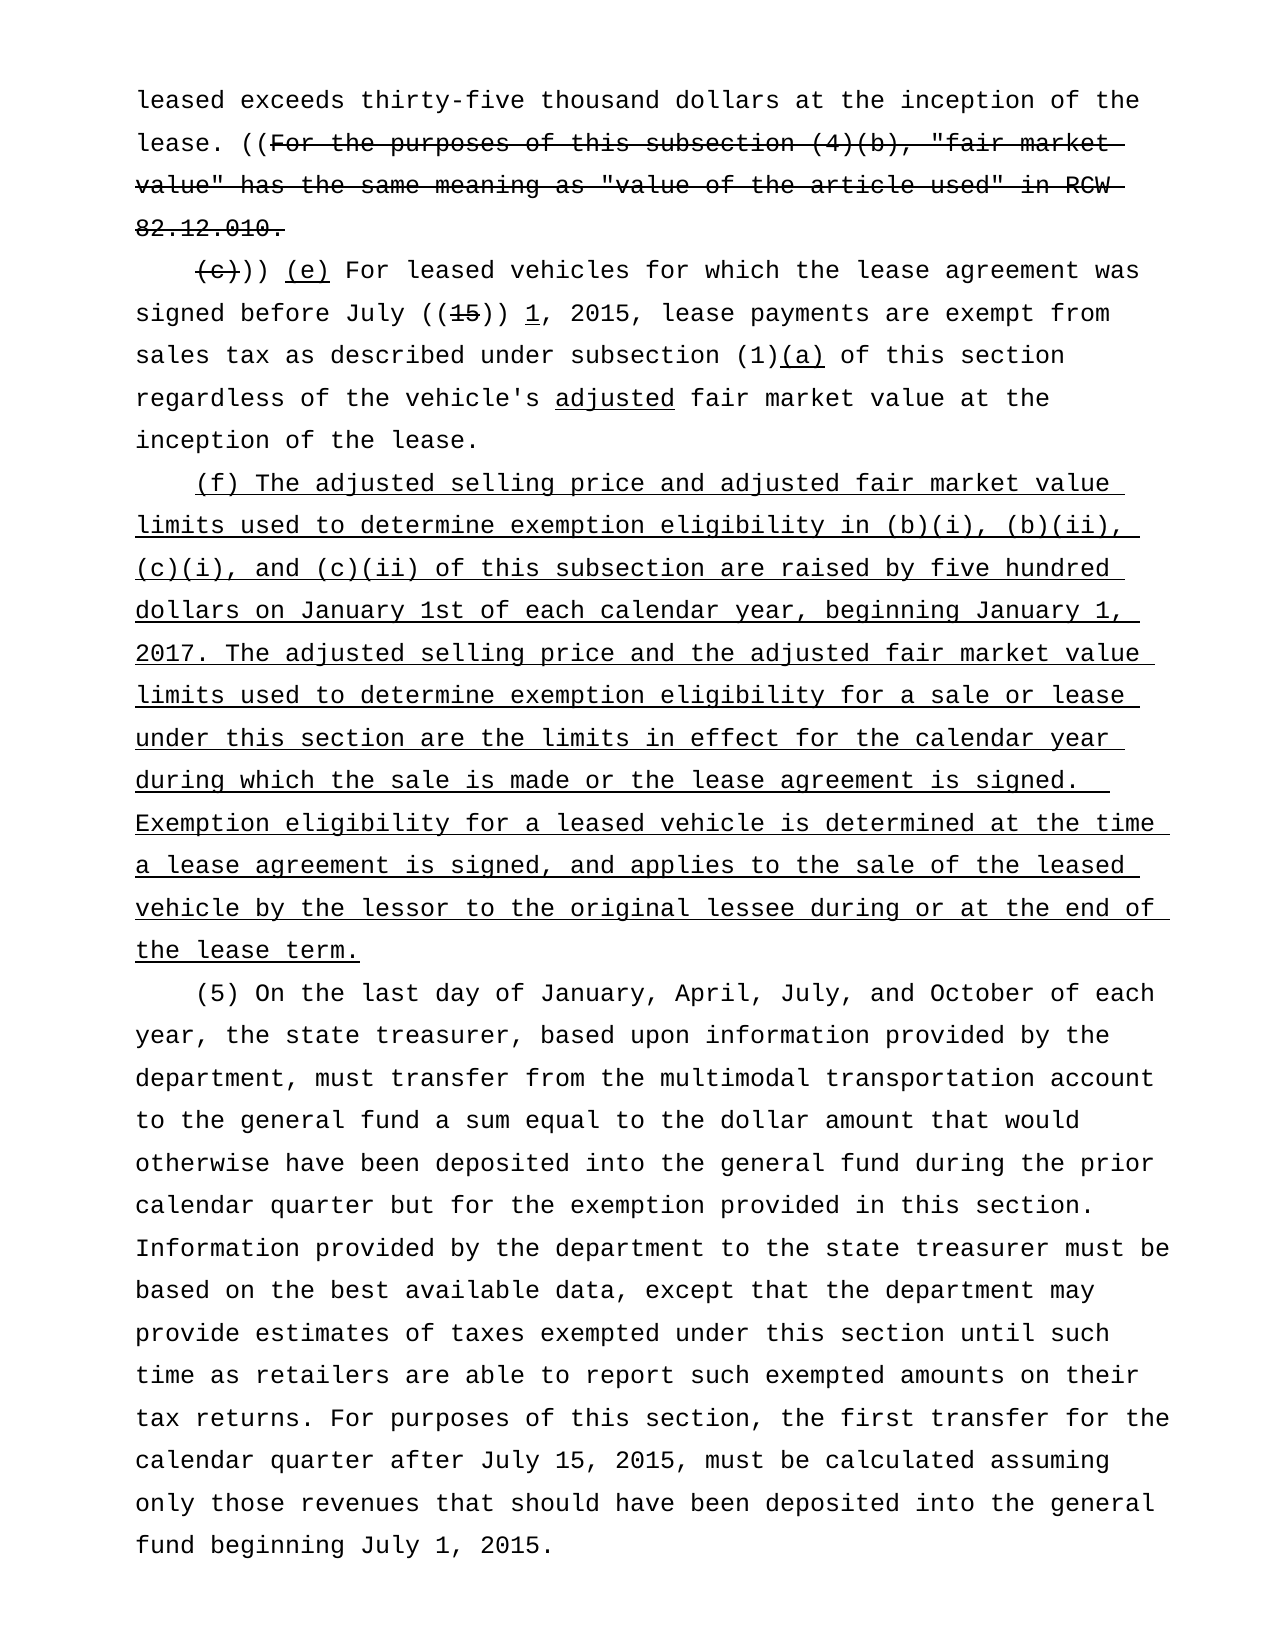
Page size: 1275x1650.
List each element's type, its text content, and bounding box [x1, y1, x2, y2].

text (f) The adjusted selling price and adjusted fair market value limits used to determine exemption eligibility in (b)(i), (b)(ii), (c)(i), and (c)(ii) of this subsection are raised by five hundred dollars on January 1st of each calendar year, beginning January 1, 2017. The adjusted selling price and the adjusted fair market value limits used to determine exemption eligibility for a sale or lease under this section are the limits in effect for the calendar year during which the sale is made or the lease agreement is signed. Exemption eligibility for a leased vehicle is determined at the time a lease agreement is signed, and applies to the sale of the leased vehicle by the lessor to the original lessee during or at the end of the lease term. [135, 920, 1170, 967]
text (c))) (e) For leased vehicles for which the lease agreement was signed before July ((15)) 1, 2015, lease payments are exempt from sales tax as described under subsection (1)(a) of this section regardless of the vehicle's adjusted fair market value at the inception of the lease. [135, 245, 1170, 457]
text (5) On the last day of January, April, July, and October of each year, the state treasurer, based upon information provided by the department, must transfer from the multimodal transportation account to the general fund a sum equal to the dollar amount that would otherwise have been deposited into the general fund during the prior calendar quarter but for the exemption provided in this section. Information provided by the department to the state treasurer must be based on the best available data, except that the department may provide estimates of taxes exempted under this section until such time as retailers are able to report such exempted amounts on their tax returns. For purposes of this section, the first transfer for the calendar quarter after July 15, 2015, must be calculated assuming only those revenues that should have been deposited into the general fund beginning July 1, 2015. [135, 967, 1170, 1562]
text (f) The adjusted selling price and adjusted fair market value limits used to determine exemption eligibility in (b)(i), (b)(ii), (c)(i), and (c)(ii) of this subsection are raised by five hundred dollars on January 1st of each calendar year, beginning January 1, 2017. The adjusted selling price and the adjusted fair market value limits used to determine exemption eligibility for a sale or lease under this section are the limits in effect for the calendar year during which the sale is made or the lease agreement is signed. Exemption eligibility for a leased vehicle is determined at the time a lease agreement is signed, and applies to the sale of the leased vehicle by the lessor to the original lessee during or at the end of the lease term. [135, 835, 1170, 919]
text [135, 75, 1170, 245]
text (f) The adjusted selling price and adjusted fair market value limits used to determine exemption eligibility in (b)(i), (b)(ii), (c)(i), and (c)(ii) of this subsection are raised by five hundred dollars on January 1st of each calendar year, beginning January 1, 2017. The adjusted selling price and the adjusted fair market value limits used to determine exemption eligibility for a sale or lease under this section are the limits in effect for the calendar year during which the sale is made or the lease agreement is signed. Exemption eligibility for a leased vehicle is determined at the time a lease agreement is signed, and applies to the sale of the leased vehicle by the lessor to the original lessee during or at the end of the lease term. [135, 457, 1170, 834]
